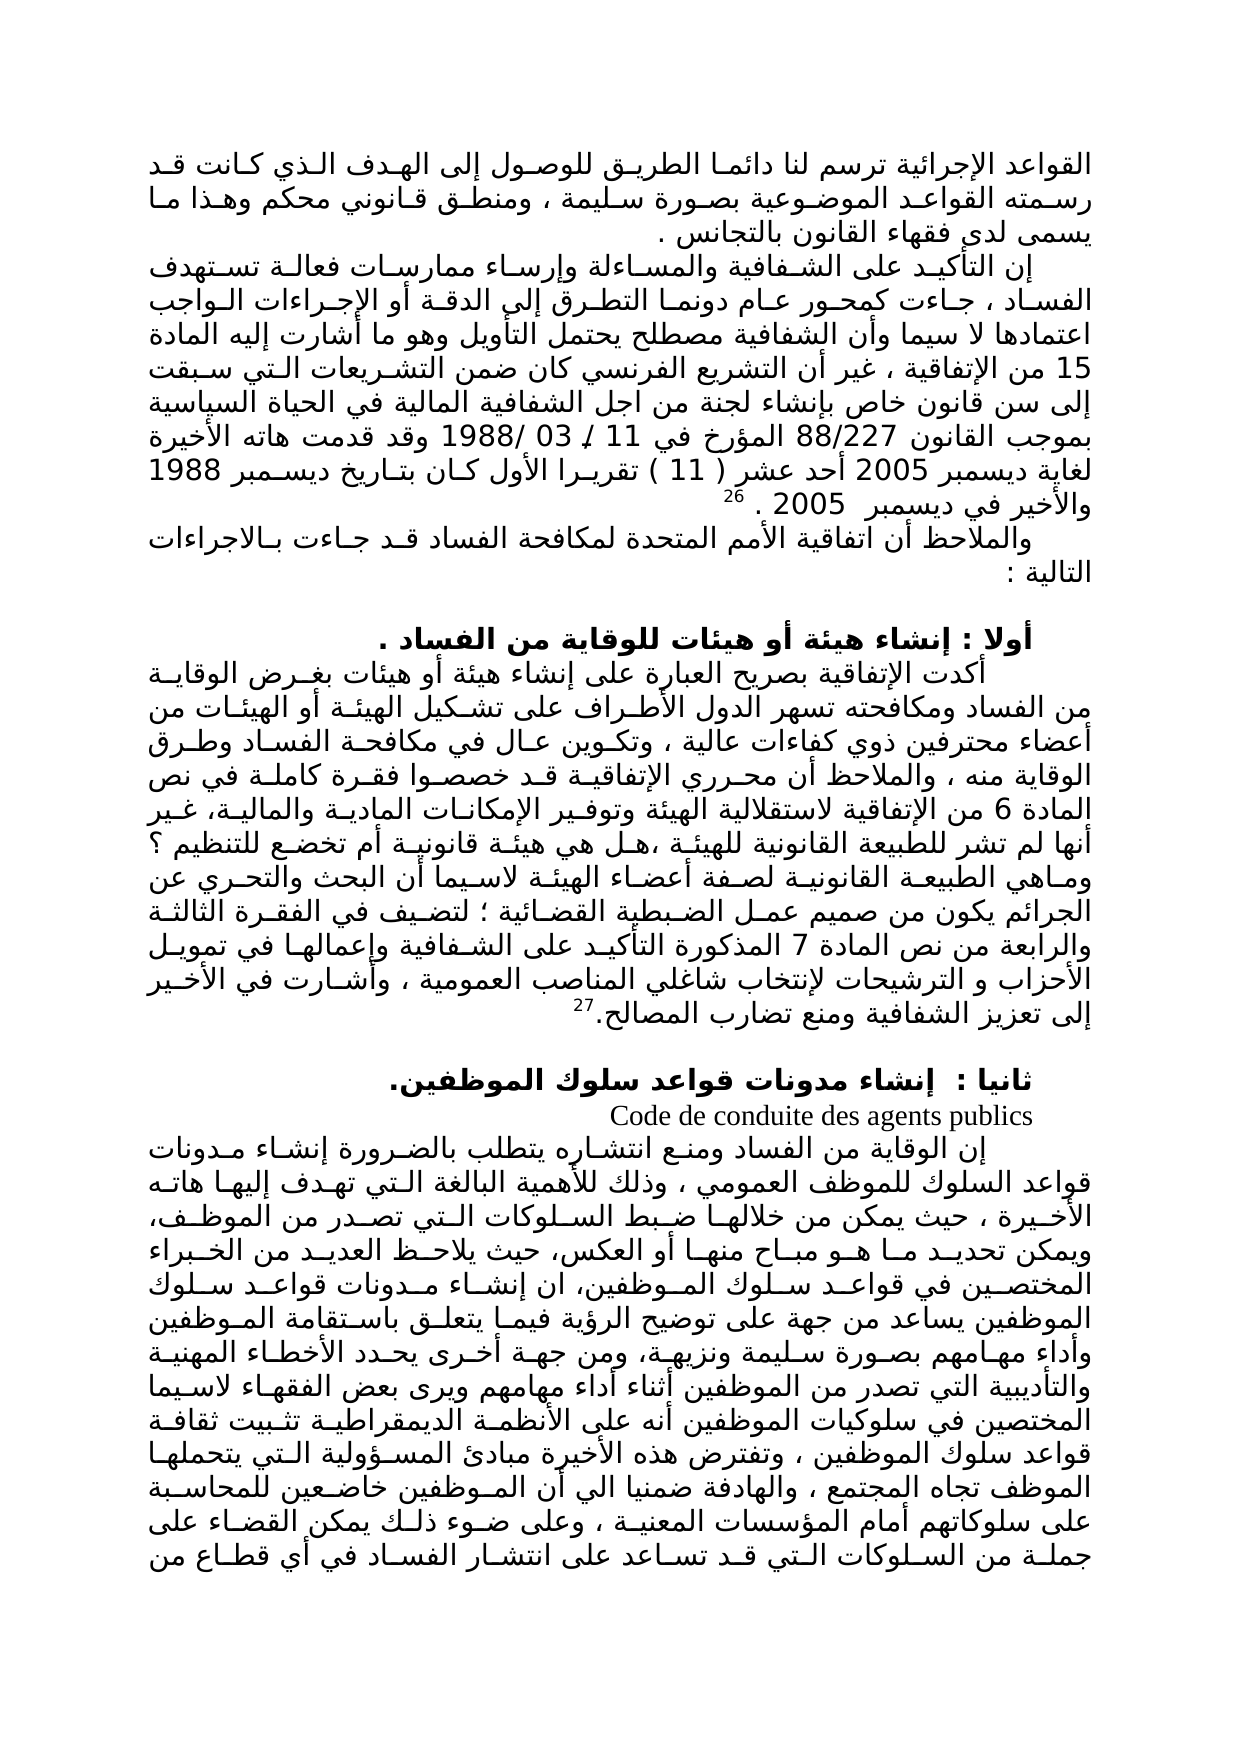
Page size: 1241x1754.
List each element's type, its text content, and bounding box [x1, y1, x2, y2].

text إن التأكيد على الشفافية والمساءلة وإرساء ممارسات فعالة تستهدف الفساد ، جاءت كمحور عام دونما التطرق إلى الدقة أو الإجراءات الواجب اعتمادها لا سيما وأن الشفافية مصطلح يحتمل التأويل وهو ما أشارت إليه المادة 15 من الإتفاقية ، غير أن التشريع الفرنسي كان ضمن التشريعات التي سبقت إلى سن قانون خاص بإنشاء لجنة من اجل الشفافية المالية في الحياة السياسية بموجب القانون 88/227 المؤرخ في 11 / 03 /1988 وقد قدمت هاته الأخيرة لغاية ديسمبر 2005 أحد عشر ( 11 ) تقريرا الأول كان بتاريخ ديسمبر 1988 والأخير في ديسمبر 2005 . [148, 249, 1093, 521]
text Code de conduite des agents publics [148, 1098, 1093, 1131]
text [148, 148, 1093, 249]
text أكدت الإتفاقية بصريح العبارة على إنشاء هيئة أو هيئات بغرض الوقاية من الفساد ومكافحته تسهر الدول الأطراف على تشكيل الهيئة أو الهيئات من أعضاء محترفين ذوي كفاءات عالية ، وتكوين عال في مكافحة الفساد وطرق الوقاية منه ، والملاحظ أن محرري الإتفاقية قد خصصوا فقرة كاملة في نص المادة 6 من الإتفاقية لاستقلالية الهيئة وتوفير الإمكانات المادية والمالية، غير أنها لم تشر للطبيعة القانونية للهيئة ،هل هي هيئة قانونية أم تخضع للتنظيم ؟ وماهي الطبيعة القانونية لصفة أعضاء الهيئة لاسيما أن البحث والتحري عن الجرائم يكون من صميم عمل الضبطية القضائية ؛ لتضيف في الفقرة الثالثة والرابعة من نص المادة 7 المذكورة التأكيد على الشفافية وإعمالها في تمويل الأحزاب و الترشيحات لإنتخاب شاغلي المناصب العمومية ، وأشارت في الأخير إلى تعزيز الشفافية ومنع تضارب المصالح. [148, 657, 1093, 1030]
text أولا : إنشاء هيئة أو هيئات للوقاية من الفساد . [148, 623, 1093, 657]
text والملاحظ أن اتفاقية الأمم المتحدة لمكافحة الفساد قد جاءت بالاجراءات التالية : [148, 521, 1093, 589]
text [148, 1131, 1093, 1573]
text ثانيا : إنشاء مدونات قواعد سلوك الموظفين. [148, 1064, 1093, 1098]
